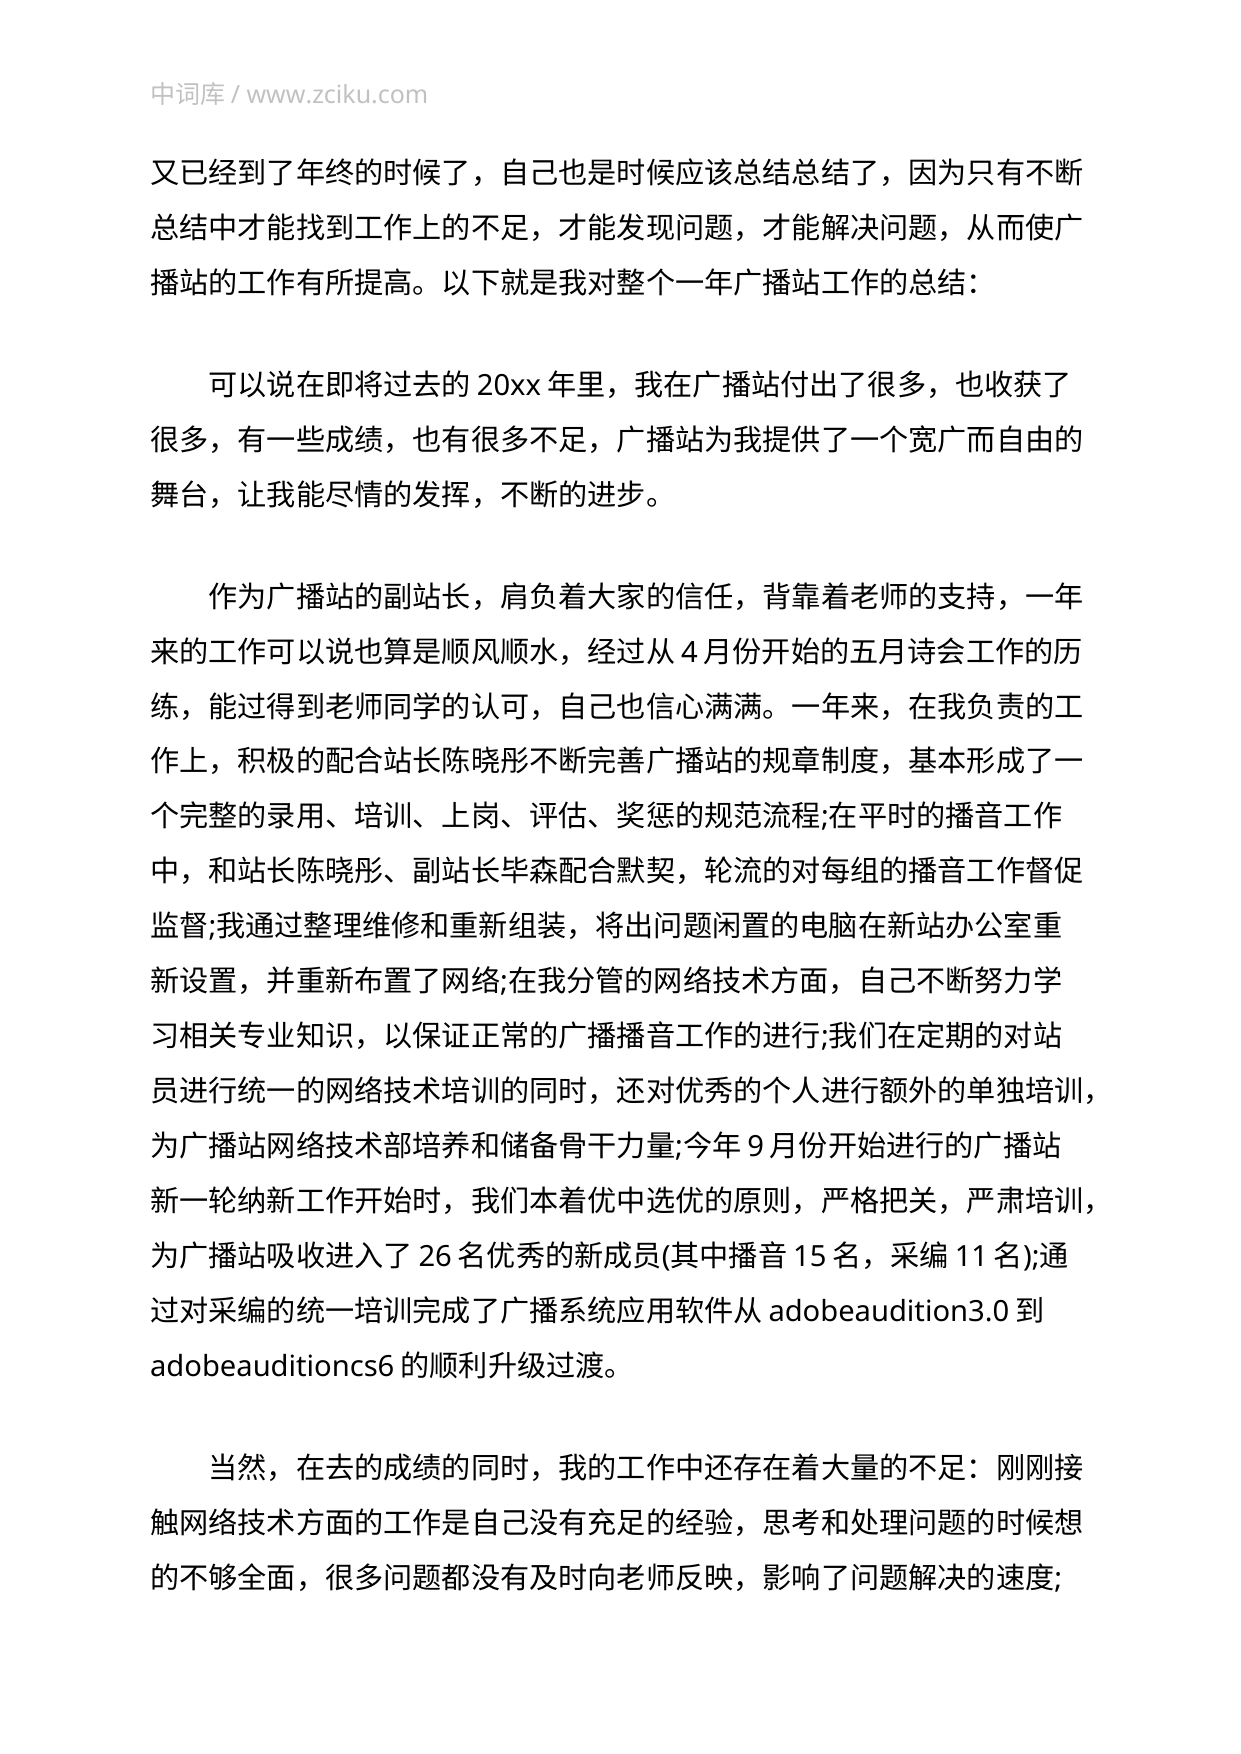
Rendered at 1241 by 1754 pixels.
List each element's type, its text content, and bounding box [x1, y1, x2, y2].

text 作为广播站的副站长，肩负着大家的信任，背靠着老师的支持，一年来的工作可以说也算是顺风顺水，经过从4月份开始的五月诗会工作的历练，能过得到老师同学的认可，自己也信心满满。一年来，在我负责的工作上，积极的配合站长陈晓彤不断完善广播站的规章制度，基本形成了一个完整的录用、培训、上岗、评估、奖惩的规范流程;在平时的播音工作中，和站长陈晓彤、副站长毕森配合默契，轮流的对每组的播音工作督促监督;我通过整理维修和重新组装，将出问题闲置的电脑在新站办公室重新设置，并重新布置了网络;在我分管的网络技术方面，自己不断努力学习相关专业知识，以保证正常的广播播音工作的进行;我们在定期的对站员进行统一的网络技术培训的同时，还对优秀的个人进行额外的单独培训，为广播站网络技术部培养和储备骨干力量;今年9月份开始进行的广播站新一轮纳新工作开始时，我们本着优中选优的原则，严格把关，严肃培训，为广播站吸收进入了26名优秀的新成员(其中播音15名，采编11名);通过对采编的统一培训完成了广播系统应用软件从adobeaudition3.0到adobeauditioncs6的顺利升级过渡。 [150, 573, 1090, 1385]
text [150, 1444, 1090, 1597]
text 可以说在即将过去的20xx年里，我在广播站付出了很多，也收获了很多，有一些成绩，也有很多不足，广播站为我提供了一个宽广而自由的舞台，让我能尽情的发挥，不断的进步。 [150, 362, 1090, 514]
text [150, 150, 1090, 302]
